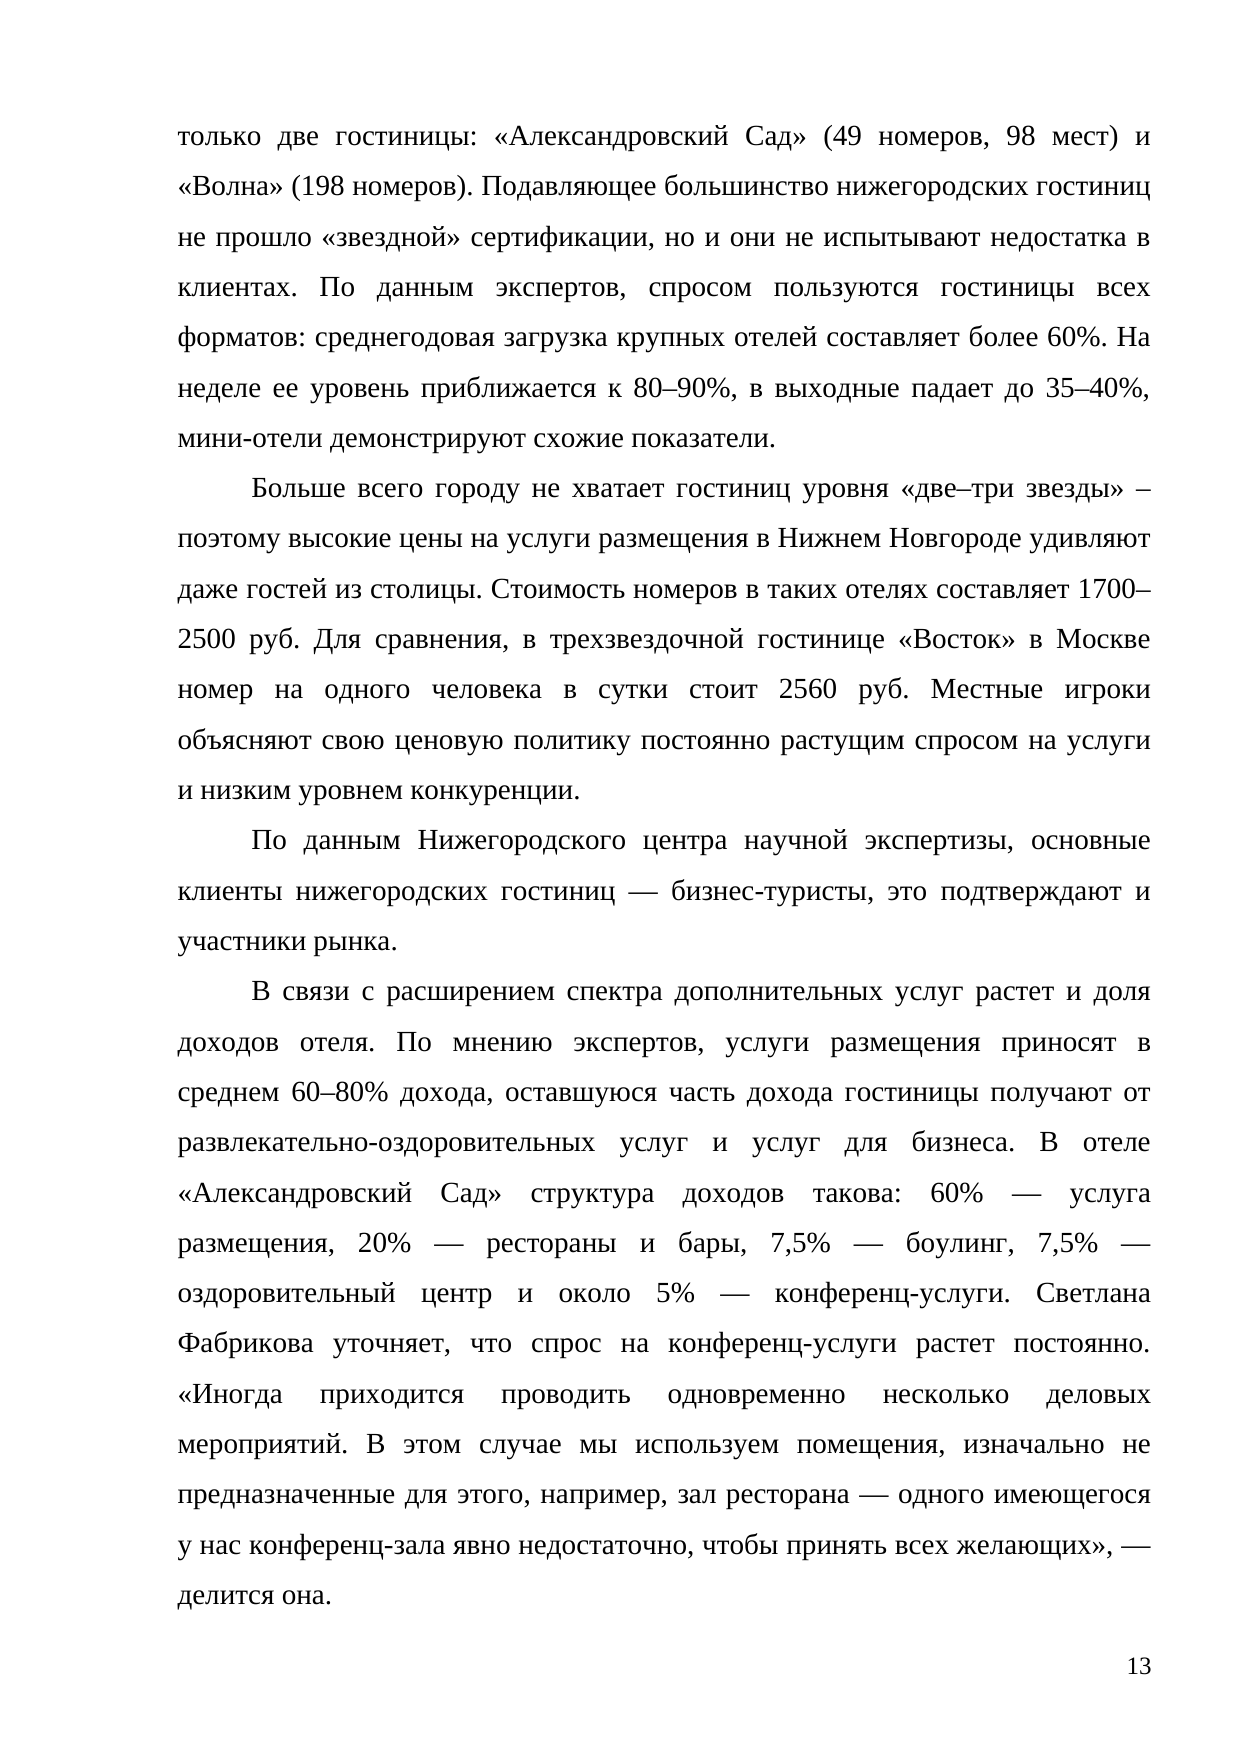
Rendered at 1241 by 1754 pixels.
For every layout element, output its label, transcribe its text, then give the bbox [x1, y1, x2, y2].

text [177, 118, 1152, 453]
text В связи с расширением спектра дополнительных услуг растет и доля доходов отеля. По мнению экспертов, услуги размещения приносят в среднем 60–80% дохода, оставшуюся часть дохода гостиницы получают от развлекательно-оздоровительных услуг и услуг для бизнеса. В отеле «Александровский Сад» структура доходов такова: 60% — услуга размещения, 20% — рестораны и бары, 7,5% — боулинг, 7,5% — оздоровительный центр и около 5% — конференц-услуги. Светлана Фабрикова уточняет, что спрос на конференц-услуги растет постоянно. «Иногда приходится проводить одновременно несколько деловых мероприятий. В этом случае мы используем помещения, изначально не предназначенные для этого, например, зал ресторана — одного имеющегося у нас конференц-зала явно недостаточно, чтобы принять всех желающих», — делится она. [177, 973, 1152, 1611]
text Больше всего городу не хватает гостиниц уровня «две–три звезды» – поэтому высокие цены на услуги размещения в Нижнем Новгороде удивляют даже гостей из столицы. Стоимость номеров в таких отелях составляет 1700–2500 руб. Для сравнения, в трехзвездочной гостинице «Восток» в Москве номер на одного человека в сутки стоит 2560 руб. Местные игроки объясняют свою ценовую политику постоянно растущим спросом на услуги и низким уровнем конкуренции. [177, 470, 1152, 806]
text По данным Нижегородского центра научной экспертизы, основные клиенты нижегородских гостиниц — бизнес-туристы, это подтверждают и участники рынка. [177, 822, 1152, 957]
